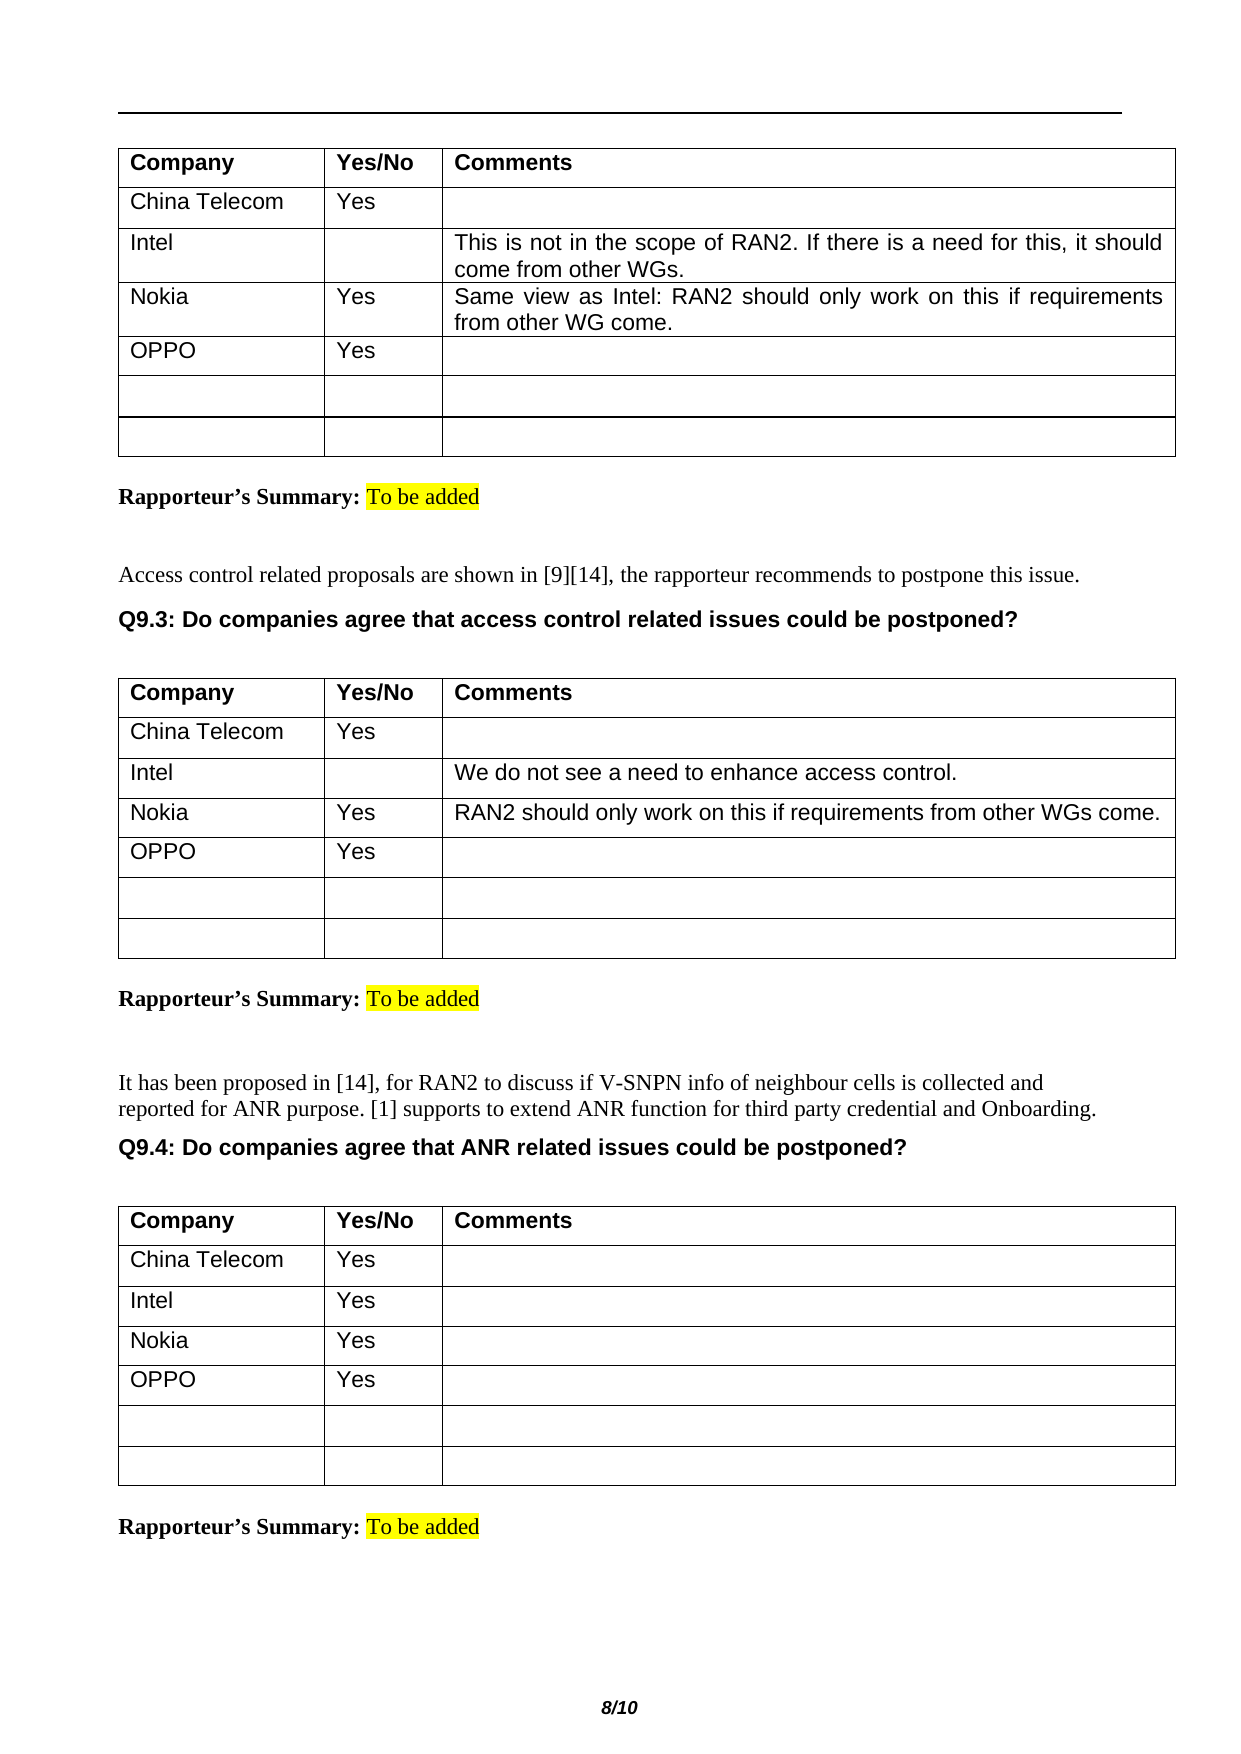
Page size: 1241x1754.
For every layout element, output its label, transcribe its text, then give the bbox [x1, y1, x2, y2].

table_header Company [119, 1207, 324, 1245]
text Access control related proposals are shown in [9][14], the rapporteur recommends to postpone this issue. [118, 561, 1122, 587]
table_cell OPPO [119, 1366, 324, 1405]
table_cell [325, 229, 442, 282]
table_cell [443, 1287, 1175, 1326]
table_cell Yes [325, 838, 442, 877]
table_cell We do not see a need to enhance access control. [443, 759, 1175, 798]
table_cell This is not in the scope of RAN2. If there is a need for this, it should come from other WGs. [443, 229, 1175, 282]
table_cell Nokia [119, 283, 324, 336]
text Rapporteur’s Summary: To be added [118, 1486, 1122, 1539]
table_header Company [119, 149, 324, 187]
table_header Yes/No [325, 679, 442, 717]
table_cell Nokia [119, 799, 324, 837]
table_cell [119, 418, 324, 456]
table_cell [119, 1406, 324, 1446]
text It has been proposed in [14], for RAN2 to discuss if V-SNPN info of neighbour cells is collected and reported for ANR purpose. [1] supports to extend ANR function for third party credential and Onboarding. [118, 1069, 1122, 1122]
table_cell [443, 838, 1175, 877]
table_cell Nokia [119, 1327, 324, 1365]
table_header Comments [443, 149, 1175, 187]
table_cell [443, 418, 1175, 456]
table_header Comments [443, 679, 1175, 717]
table_cell Yes [325, 1287, 442, 1326]
table_cell [443, 1447, 1175, 1485]
table_cell [119, 376, 324, 416]
table_cell [443, 337, 1175, 375]
table_cell [325, 1447, 442, 1485]
table_cell [443, 188, 1175, 228]
table_cell Yes [325, 283, 442, 336]
table_cell China Telecom [119, 1246, 324, 1286]
table_header Yes/No [325, 149, 442, 187]
table_cell [325, 919, 442, 957]
table_cell OPPO [119, 838, 324, 877]
table_cell Intel [119, 759, 324, 798]
table_header Company [119, 679, 324, 717]
table_cell Yes [325, 337, 442, 375]
table_cell Yes [325, 718, 442, 758]
table_cell China Telecom [119, 188, 324, 228]
table_header Yes/No [325, 1207, 442, 1245]
text Q9.3: Do companies agree that access control related issues could be postponed? [118, 606, 1122, 632]
table_cell [119, 919, 324, 957]
table_cell [443, 878, 1175, 918]
table_cell China Telecom [119, 718, 324, 758]
table_cell [119, 878, 324, 918]
table_cell RAN2 should only work on this if requirements from other WGs come. [443, 799, 1175, 837]
text Rapporteur’s Summary: To be added [118, 457, 1122, 510]
text Q9.4: Do companies agree that ANR related issues could be postponed? [118, 1134, 1122, 1160]
table_cell [325, 759, 442, 798]
table_cell Intel [119, 229, 324, 282]
table_cell [119, 1447, 324, 1485]
table_cell Same view as Intel: RAN2 should only work on this if requirements from other WG come. [443, 283, 1175, 336]
table_cell OPPO [119, 337, 324, 375]
table_cell Yes [325, 1327, 442, 1365]
table_cell [443, 1327, 1175, 1365]
table_cell Yes [325, 799, 442, 837]
table_cell [325, 376, 442, 416]
table_cell [443, 1406, 1175, 1446]
table_header Comments [443, 1207, 1175, 1245]
table_cell [325, 1406, 442, 1446]
table_cell [443, 1366, 1175, 1405]
table_cell [325, 418, 442, 456]
table_cell Yes [325, 1246, 442, 1286]
table_cell Yes [325, 1366, 442, 1405]
table_cell [443, 919, 1175, 957]
table_cell [443, 718, 1175, 758]
table_cell [443, 1246, 1175, 1286]
text Rapporteur’s Summary: To be added [118, 959, 1122, 1011]
table_cell [443, 376, 1175, 416]
table_cell [325, 878, 442, 918]
table_cell Yes [325, 188, 442, 228]
table_cell Intel [119, 1287, 324, 1326]
